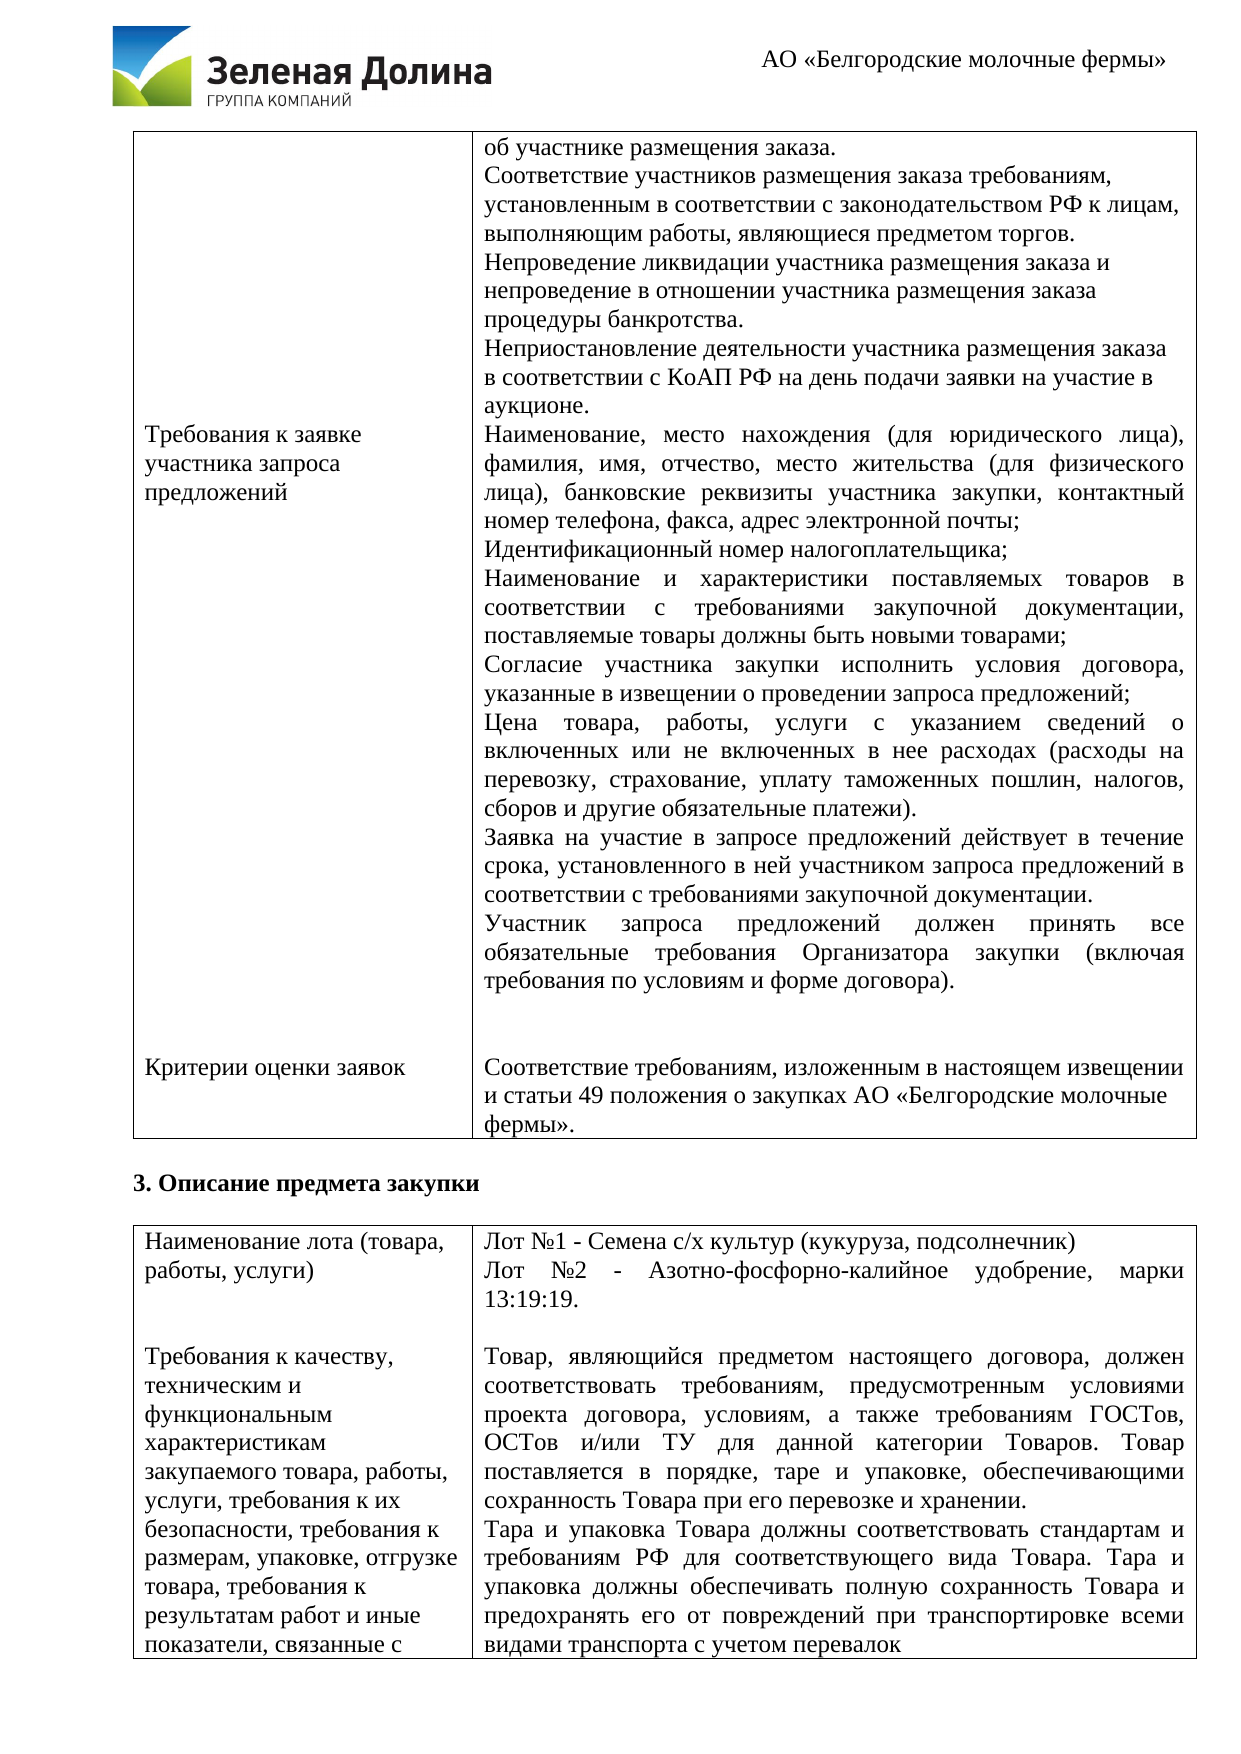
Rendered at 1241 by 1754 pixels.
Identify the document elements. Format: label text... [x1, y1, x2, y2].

text 3. Описание предмета закупки [133, 1168, 1167, 1196]
picture [112, 25, 492, 107]
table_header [134, 1226, 472, 1657]
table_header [134, 132, 472, 1138]
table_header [473, 1226, 1196, 1657]
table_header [473, 132, 1196, 1138]
